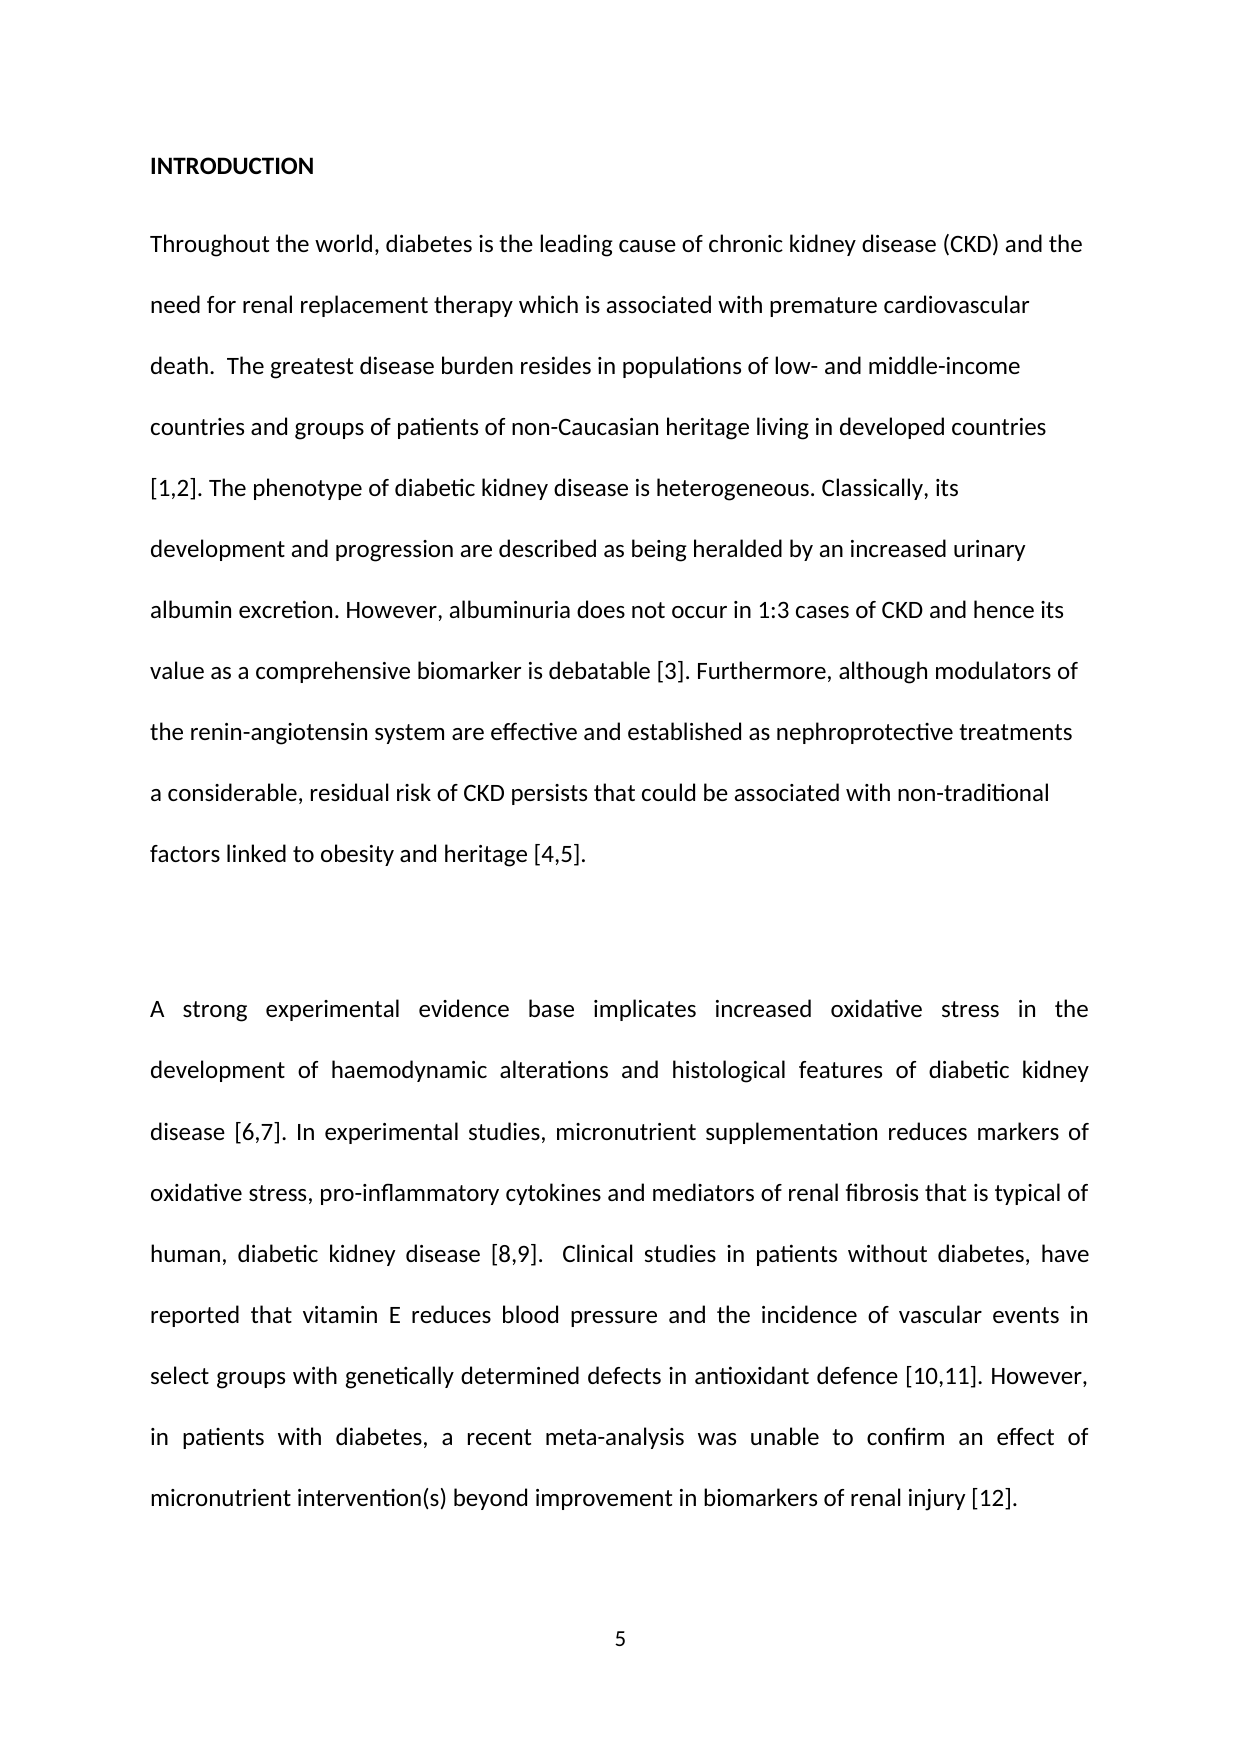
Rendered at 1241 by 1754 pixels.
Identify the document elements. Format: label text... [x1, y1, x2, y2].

text INTRODUCTION [150, 150, 1090, 181]
text A strong experimental evidence base implicates increased oxidative stress in the development of haemodynamic alterations and histological features of diabetic kidney disease [6,7]. In experimental studies, micronutrient supplementation reduces markers of oxidative stress, pro-inflammatory cytokines and mediators of renal fibrosis that is typical of human, diabetic kidney disease [8,9]. Clinical studies in patients without diabetes, have reported that vitamin E reduces blood pressure and the incidence of vascular events in select groups with genetically determined defects in antioxidant defence [10,11]. However, in patients with diabetes, a recent meta-analysis was unable to confirm an effect of micronutrient intervention(s) beyond improvement in biomarkers of renal injury [12]. [150, 993, 1090, 1512]
text Throughout the world, diabetes is the leading cause of chronic kidney disease (CKD) and the need for renal replacement therapy which is associated with premature cardiovascular death. The greatest disease burden resides in populations of low- and middle-income countries and groups of patients of non-Caucasian heritage living in developed countries [1,2]. The phenotype of diabetic kidney disease is heterogeneous. Classically, its development and progression are described as being heralded by an increased urinary albumin excretion. However, albuminuria does not occur in 1:3 cases of CKD and hence its value as a comprehensive biomarker is debatable [3]. Furthermore, although modulators of the renin-angiotensin system are effective and established as nephroprotective treatments a considerable, residual risk of CKD persists that could be associated with non-traditional factors linked to obesity and heritage [4,5]. [150, 228, 1090, 869]
